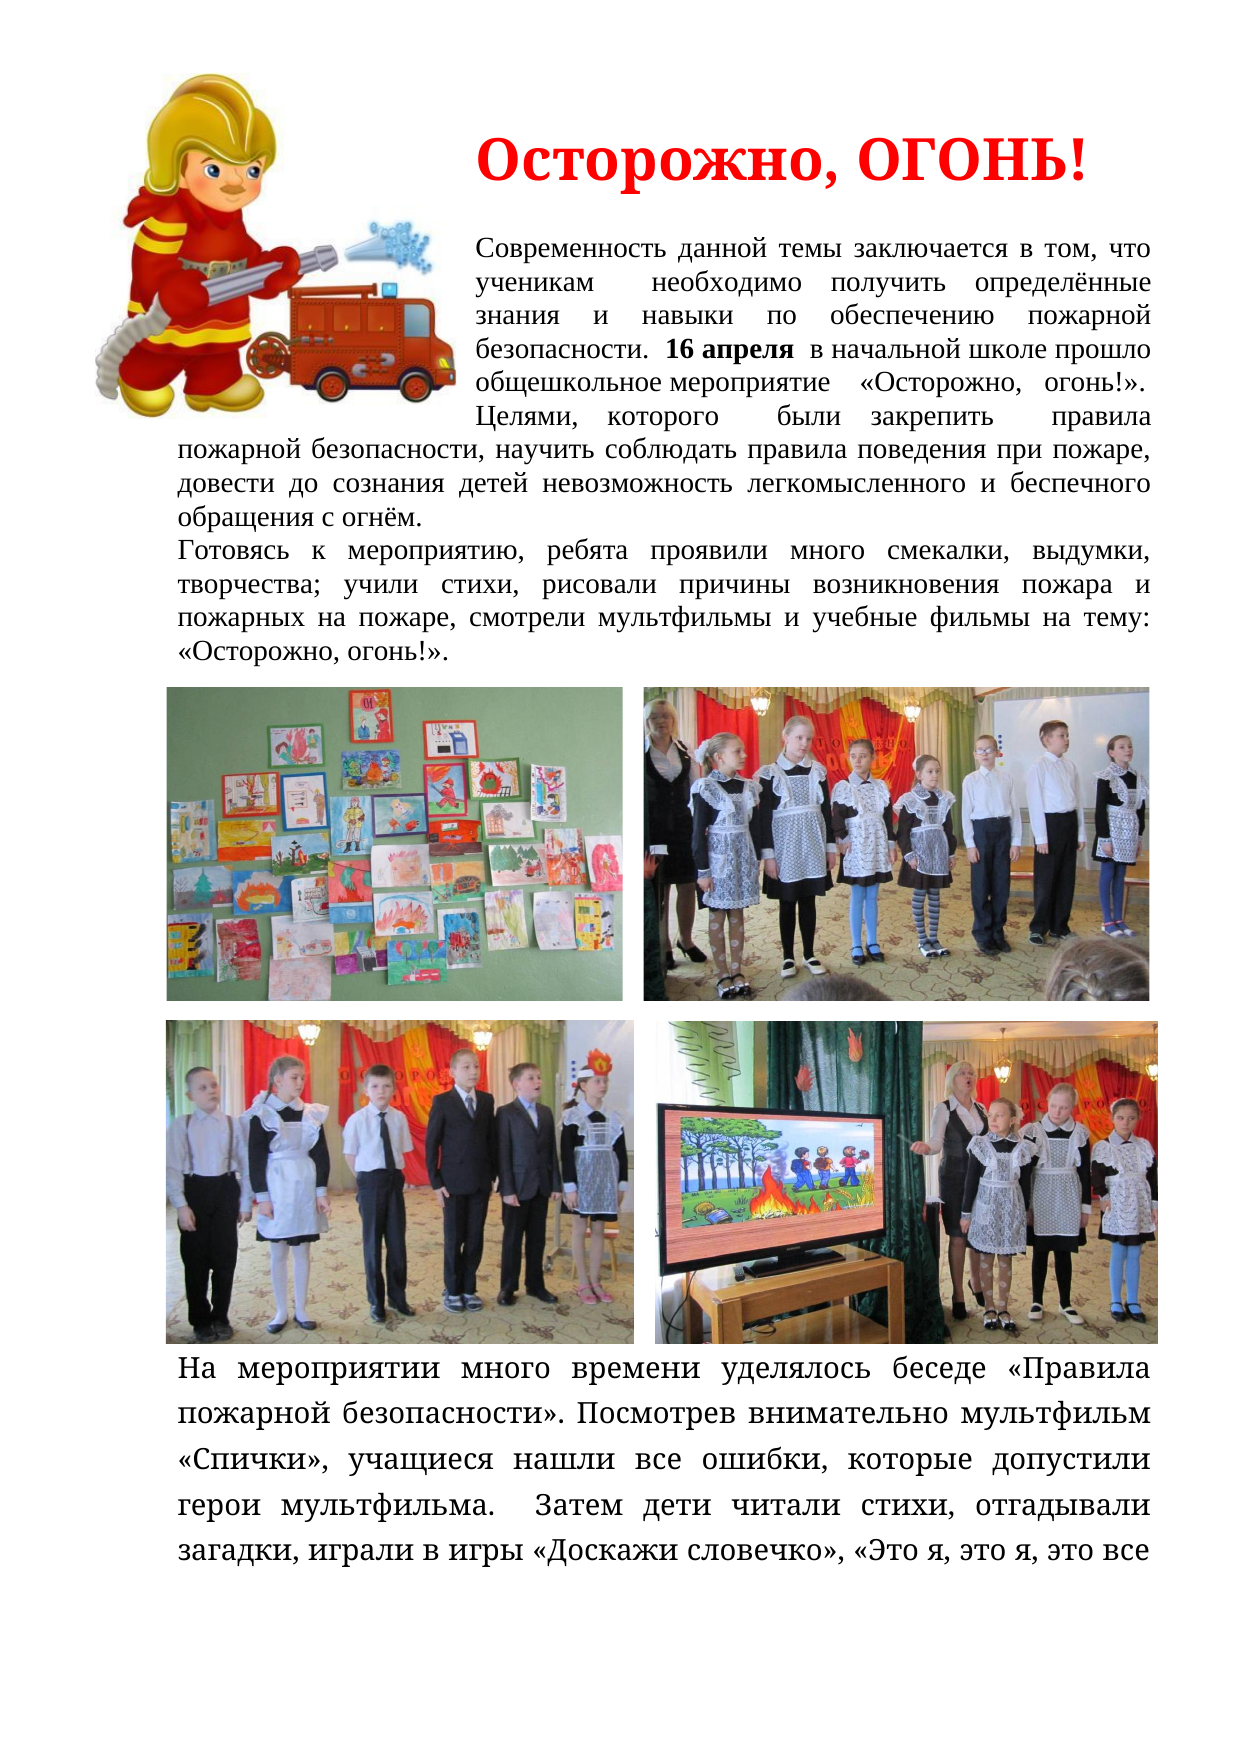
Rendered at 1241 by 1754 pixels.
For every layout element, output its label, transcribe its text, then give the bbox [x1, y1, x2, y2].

picture [93, 73, 456, 417]
picture [166, 687, 622, 1000]
text Современность данной темы заключается в том, что ученикам необходимо получить определённые знания и навыки по обеспечению пожарной безопасности. 16 апреля в начальной школе прошло общешкольное мероприятие «Осторожно, огонь!». [456, 230, 1152, 398]
picture [165, 1020, 634, 1343]
text Целями, которого были закрепить правила пожарной безопасности, научить соблюдать правила поведения при пожаре, довести до сознания детей невозможность легкомысленного и беспечного обращения с огнём. [177, 398, 1152, 532]
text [177, 666, 1152, 1569]
picture [654, 1021, 1158, 1344]
picture [643, 687, 1149, 1000]
text Готовясь к мероприятию, ребята проявили много смекалки, выдумки, творчества; учили стихи, рисовали причины возникновения пожара и пожарных на пожаре, смотрели мультфильмы и учебные фильмы на тему: «Осторожно, огонь!». [177, 532, 1152, 666]
text Осторожно, ОГОНЬ! [456, 118, 1152, 198]
